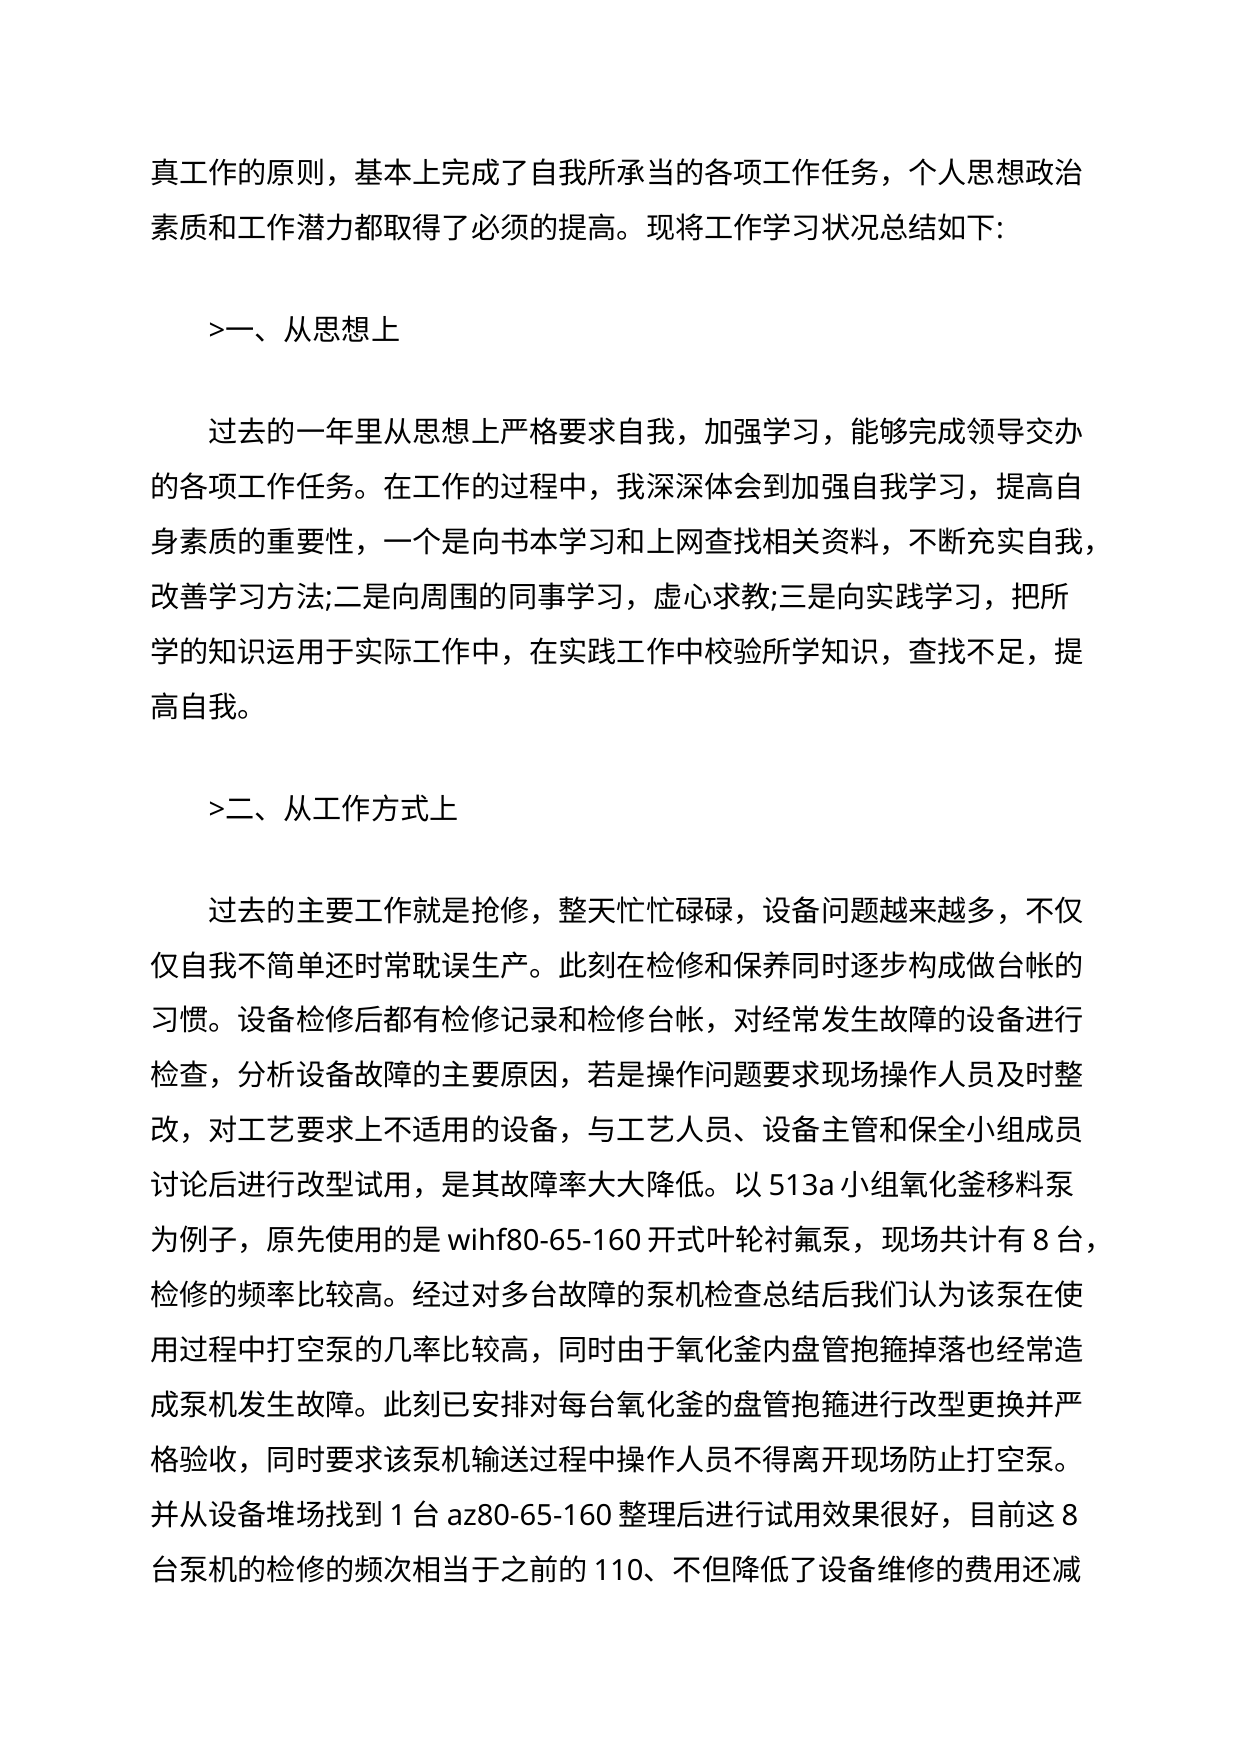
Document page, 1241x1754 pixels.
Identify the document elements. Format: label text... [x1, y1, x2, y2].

text 过去的一年里从思想上严格要求自我，加强学习，能够完成领导交办的各项工作任务。在工作的过程中，我深深体会到加强自我学习，提高自身素质的重要性，一个是向书本学习和上网查找相关资料，不断充实自我，改善学习方法;二是向周围的同事学习，虚心求教;三是向实践学习，把所学的知识运用于实际工作中，在实践工作中校验所学知识，查找不足，提高自我。 [150, 409, 1090, 726]
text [150, 887, 1090, 1589]
text >二、从工作方式上 [150, 785, 1090, 828]
text >一、从思想上 [150, 307, 1090, 349]
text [150, 150, 1090, 247]
